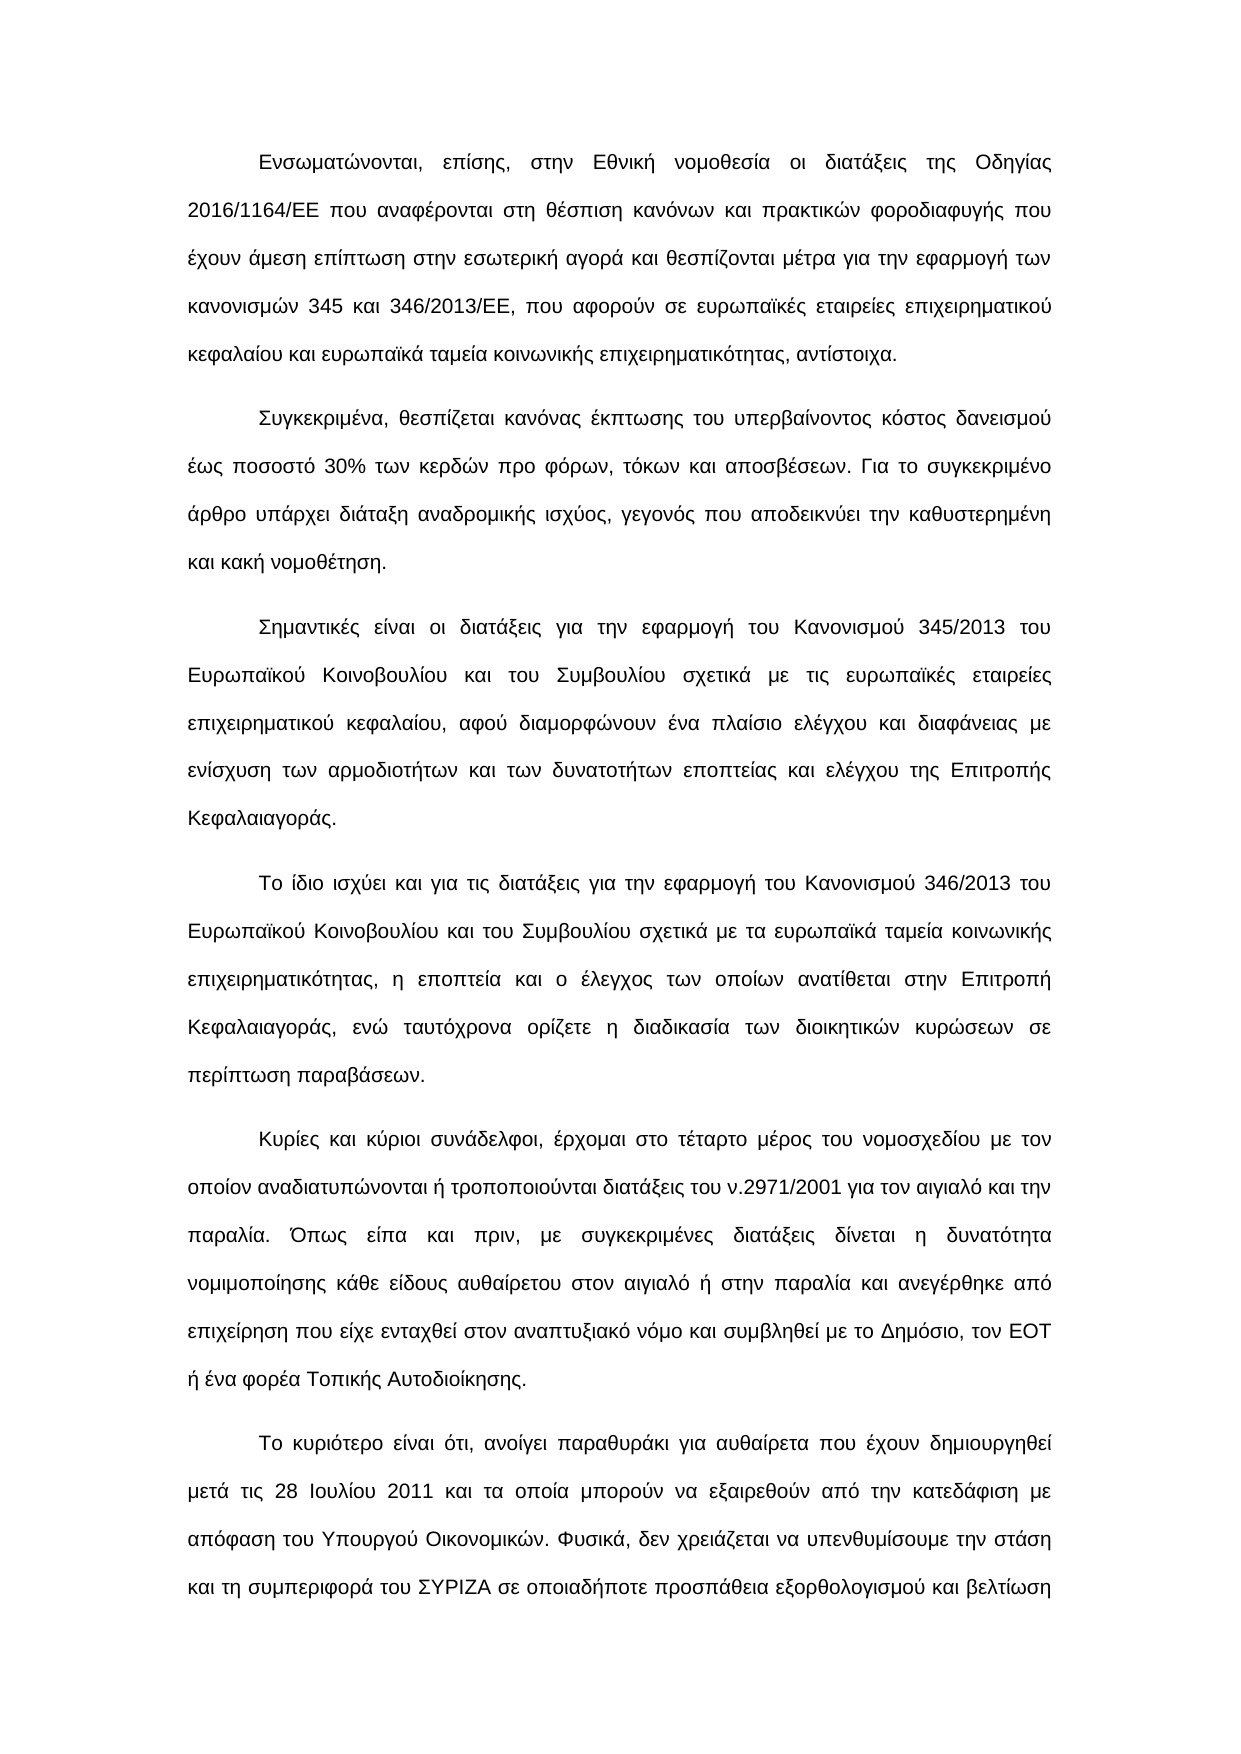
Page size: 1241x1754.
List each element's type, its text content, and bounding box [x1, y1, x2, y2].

text Το ίδιο ισχύει και για τις διατάξεις για την εφαρμογή του Κανονισμού 346/2013 του Ευρωπαϊκού Κοινοβουλίου και του Συμβουλίου σχετικά με τα ευρωπαϊκά ταμεία κοινωνικής επιχειρηματικότητας, η εποπτεία και ο έλεγχος των οποίων ανατίθεται στην Επιτροπή Κεφαλαιαγοράς, ενώ ταυτόχρονα ορίζετε η διαδικασία των διοικητικών κυρώσεων σε περίπτωση παραβάσεων. [187, 871, 1053, 1086]
text Ενσωματώνονται, επίσης, στην Εθνική νομοθεσία οι διατάξεις της Οδηγίας 2016/1164/ΕΕ που αναφέρονται στη θέσπιση κανόνων και πρακτικών φοροδιαφυγής που έχουν άμεση επίπτωση στην εσωτερική αγορά και θεσπίζονται μέτρα για την εφαρμογή των κανονισμών 345 και 346/2013/ΕΕ, που αφορούν σε ευρωπαϊκές εταιρείες επιχειρηματικού κεφαλαίου και ευρωπαϊκά ταμεία κοινωνικής επιχειρηματικότητας, αντίστοιχα. [187, 150, 1053, 366]
text Κυρίες και κύριοι συνάδελφοι, έρχομαι στο τέταρτο μέρος του νομοσχεδίου με τον οποίον αναδιατυπώνονται ή τροποποιούνται διατάξεις του ν.2971/2001 για τον αιγιαλό και την παραλία. Όπως είπα και πριν, με συγκεκριμένες διατάξεις δίνεται η δυνατότητα νομιμοποίησης κάθε είδους αυθαίρετου στον αιγιαλό ή στην παραλία και ανεγέρθηκε από επιχείρηση που είχε ενταχθεί στον αναπτυξιακό νόμο και συμβληθεί με το Δημόσιο, τον ΕΟΤ ή ένα φορέα Τοπικής Αυτοδιοίκησης. [187, 1127, 1053, 1391]
text Σημαντικές είναι οι διατάξεις για την εφαρμογή του Κανονισμού 345/2013 του Ευρωπαϊκού Κοινοβουλίου και του Συμβουλίου σχετικά με τις ευρωπαϊκές εταιρείες επιχειρηματικού κεφαλαίου, αφού διαμορφώνουν ένα πλαίσιο ελέγχου και διαφάνειας με ενίσχυση των αρμοδιοτήτων και των δυνατοτήτων εποπτείας και ελέγχου της Επιτροπής Κεφαλαιαγοράς. [187, 614, 1053, 830]
text Συγκεκριμένα, θεσπίζεται κανόνας έκπτωσης του υπερβαίνοντος κόστος δανεισμού έως ποσοστό 30% των κερδών προ φόρων, τόκων και αποσβέσεων. Για το συγκεκριμένο άρθρο υπάρχει διάταξη αναδρομικής ισχύος, γεγονός που αποδεικνύει την καθυστερημένη και κακή νομοθέτηση. [187, 406, 1053, 574]
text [187, 1431, 1053, 1599]
